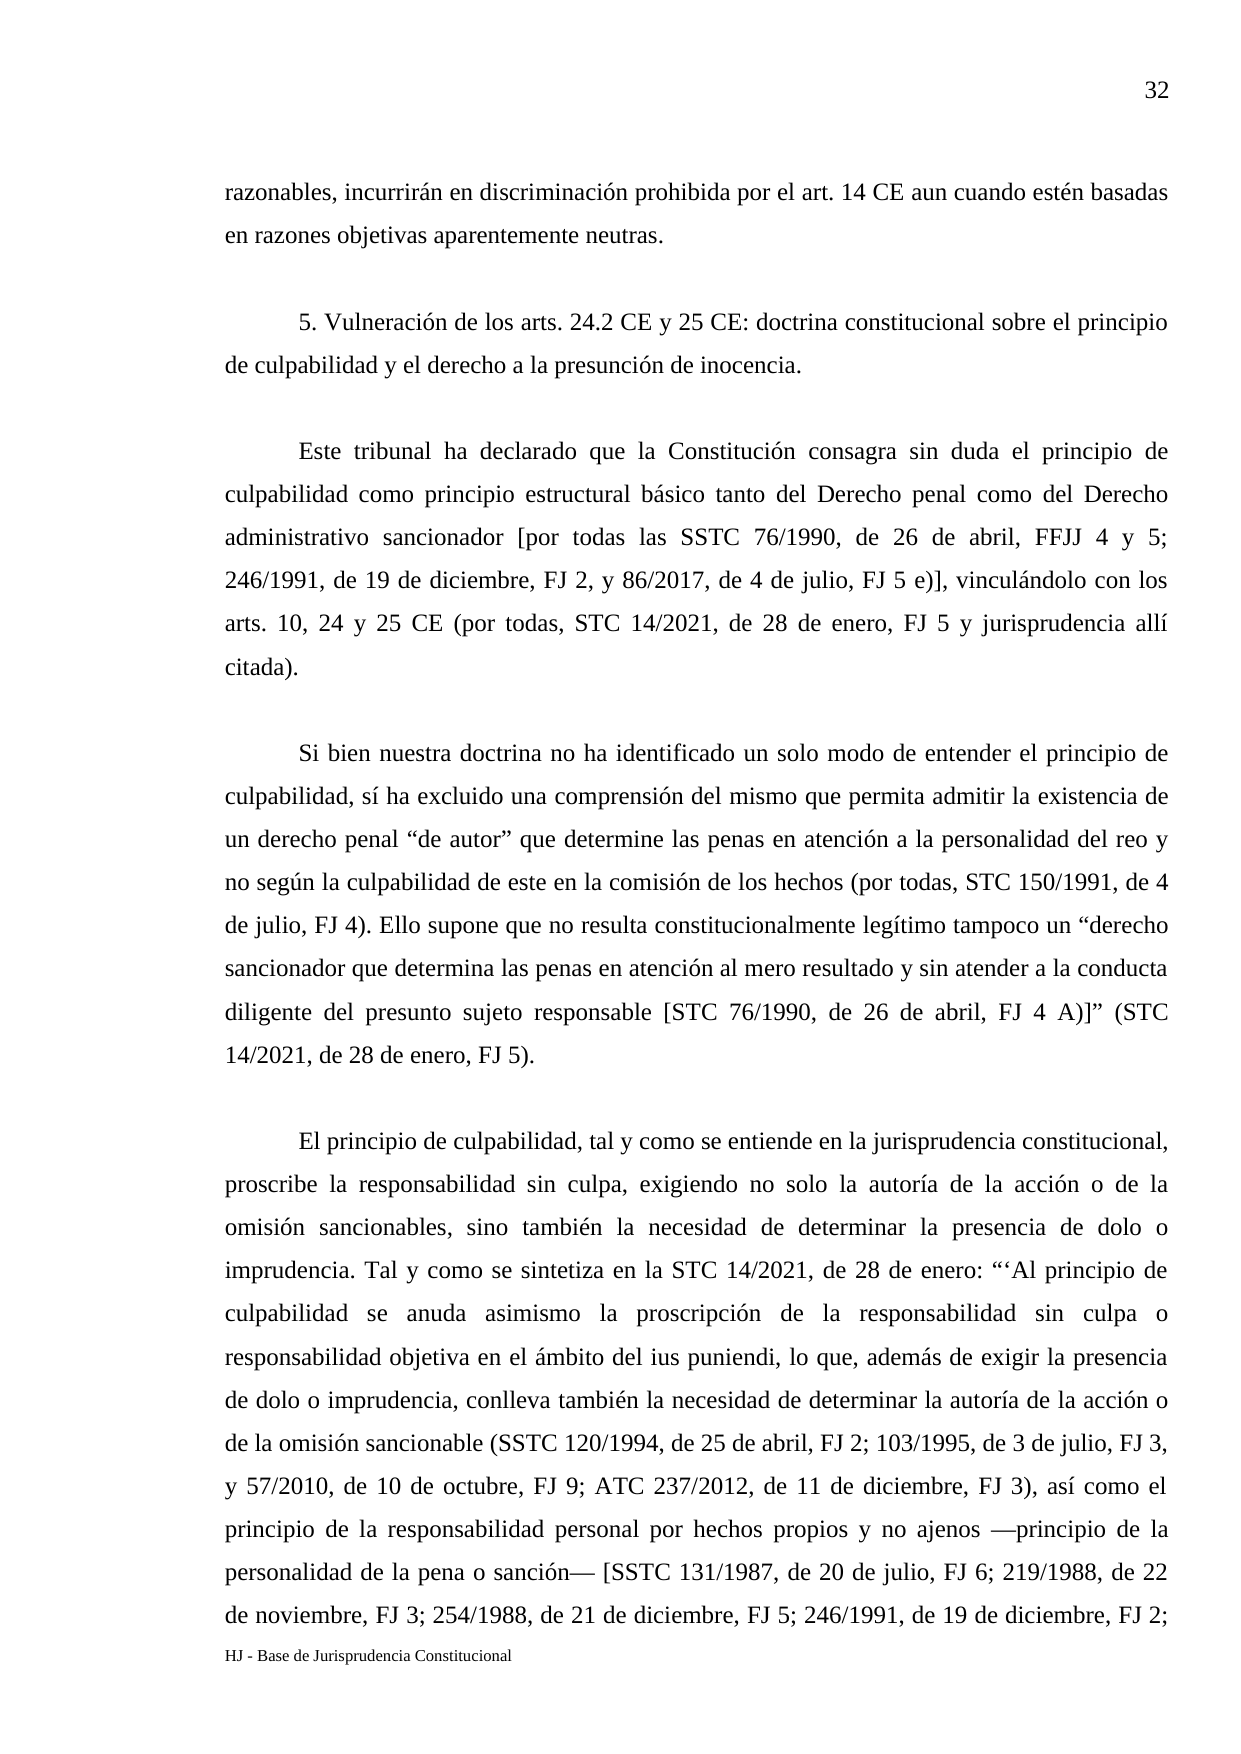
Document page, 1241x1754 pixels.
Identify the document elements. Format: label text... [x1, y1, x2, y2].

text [224, 177, 1169, 249]
text Si bien nuestra doctrina no ha identificado un solo modo de entender el principio de culpabilidad, sí ha excluido una comprensión del mismo que permita admitir la existencia de un derecho penal “de autor” que determine las penas en atención a la personalidad del reo y no según la culpabilidad de este en la comisión de los hechos (por todas, STC 150/1991, de 4 de julio, FJ 4). Ello supone que no resulta constitucionalmente legítimo tampoco un “derecho sancionador que determina las penas en atención al mero resultado y sin atender a la conducta diligente del presunto sujeto responsable [STC 76/1990, de 26 de abril, FJ 4 A)]” (STC 14/2021, de 28 de enero, FJ 5). [224, 738, 1169, 1068]
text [224, 1126, 1169, 1629]
text Este tribunal ha declarado que la Constitución consagra sin duda el principio de culpabilidad como principio estructural básico tanto del Derecho penal como del Derecho administrativo sancionador [por todas las SSTC 76/1990, de 26 de abril, FFJJ 4 y 5; 246/1991, de 19 de diciembre, FJ 2, y 86/2017, de 4 de julio, FJ 5 e)], vinculándolo con los arts. 10, 24 y 25 CE (por todas, STC 14/2021, de 28 de enero, FJ 5 y jurisprudencia allí citada). [224, 436, 1169, 680]
text 5. Vulneración de los arts. 24.2 CE y 25 CE: doctrina constitucional sobre el principio de culpabilidad y el derecho a la presunción de inocencia. [224, 307, 1169, 378]
